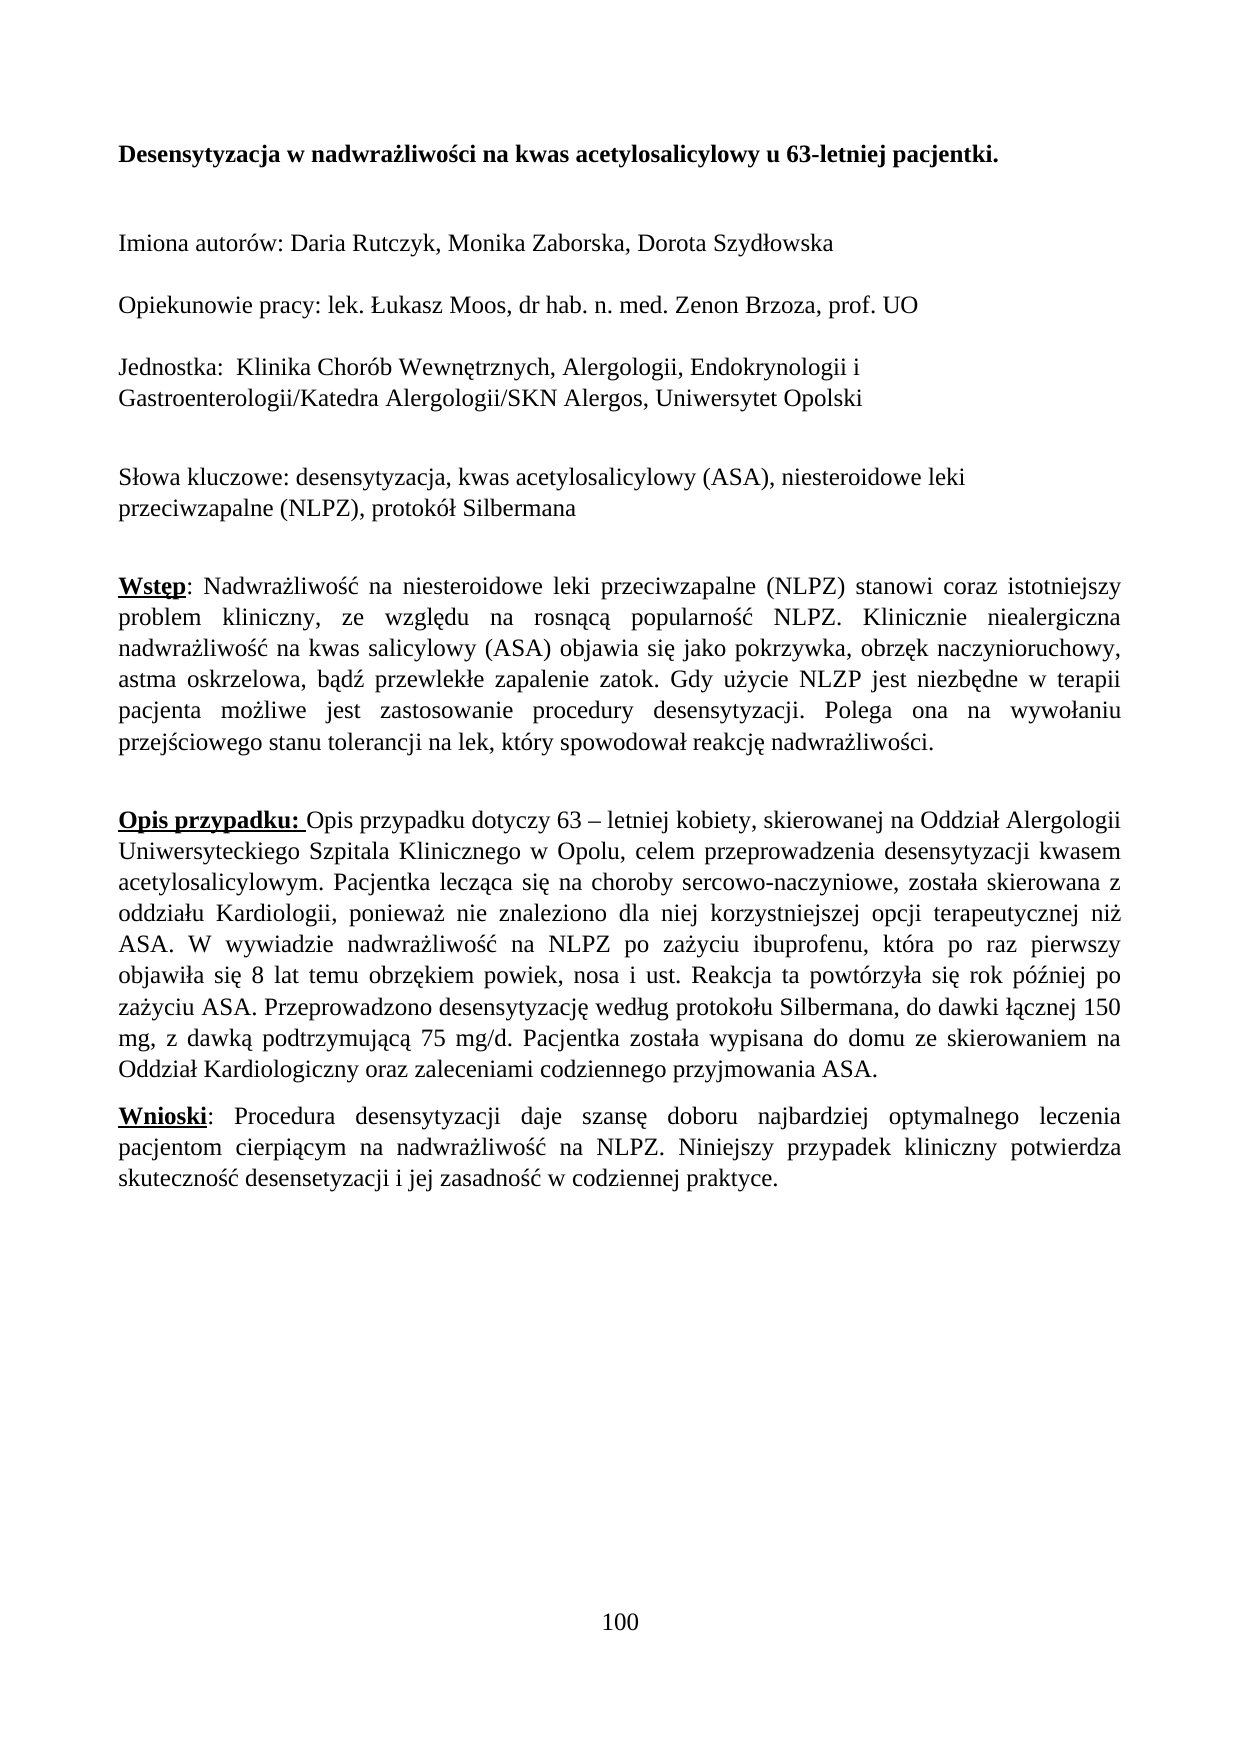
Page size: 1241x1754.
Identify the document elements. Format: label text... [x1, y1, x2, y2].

text Słowa kluczowe: desensytyzacja, kwas acetylosalicylowy (ASA), niesteroidowe leki przeciwzapalne (NLPZ), protokół Silbermana [118, 462, 1122, 521]
text Wstęp: Nadwrażliwość na niesteroidowe leki przeciwzapalne (NLPZ) stanowi coraz istotniejszy problem kliniczny, ze względu na rosnącą popularność NLPZ. Klinicznie niealergiczna nadwrażliwość na kwas salicylowy (ASA) objawia się jako pokrzywka, obrzęk naczynioruchowy, astma oskrzelowa, bądź przewlekłe zapalenie zatok. Gdy użycie NLZP jest niezbędne w terapii pacjenta możliwe jest zastosowanie procedury desensytyzacji. Polega ona na wywołaniu przejściowego stanu tolerancji na lek, który spowodował reakcję nadwrażliwości. [118, 571, 1122, 755]
text Jednostka: Klinika Chorób Wewnętrznych, Alergologii, Endokrynologii i Gastroenterologii/Katedra Alergologii/SKN Alergos, Uniwersytet Opolski [118, 352, 1122, 412]
text Opis przypadku: Opis przypadku dotyczy 63 – letniej kobiety, skierowanej na Oddział Alergologii Uniwersyteckiego Szpitala Klinicznego w Opolu, celem przeprowadzenia desensytyzacji kwasem acetylosalicylowym. Pacjentka lecząca się na choroby sercowo-naczyniowe, została skierowana z oddziału Kardiologii, ponieważ nie znaleziono dla niej korzystniejszej opcji terapeutycznej niż ASA. W wywiadzie nadwrażliwość na NLPZ po zażyciu ibuprofenu, która po raz pierwszy objawiła się 8 lat temu obrzękiem powiek, nosa i ust. Reakcja ta powtórzyła się rok później po zażyciu ASA. Przeprowadzono desensytyzację według protokołu Silbermana, do dawki łącznej 150 mg, z dawką podtrzymującą 75 mg/d. Pacjentka została wypisana do domu ze skierowaniem na Oddział Kardiologiczny oraz zaleceniami codziennego przyjmowania ASA. [118, 805, 1122, 1082]
text Wnioski: Procedura desensytyzacji daje szansę doboru najbardziej optymalnego leczenia pacjentom cierpiącym na nadwrażliwość na NLPZ. Niniejszy przypadek kliniczny potwierdza skuteczność desensetyzacji i jej zasadność w codziennej praktyce. [118, 1101, 1122, 1192]
subtitle Desensytyzacja w nadwrażliwości na kwas acetylosalicylowy u 63-letniej pacjentki. [118, 139, 1122, 168]
text Imiona autorów: Daria Rutczyk, Monika Zaborska, Dorota Szydłowska [118, 228, 1122, 256]
text Opiekunowie pracy: lek. Łukasz Moos, dr hab. n. med. Zenon Brzoza, prof. UO [118, 290, 1122, 349]
